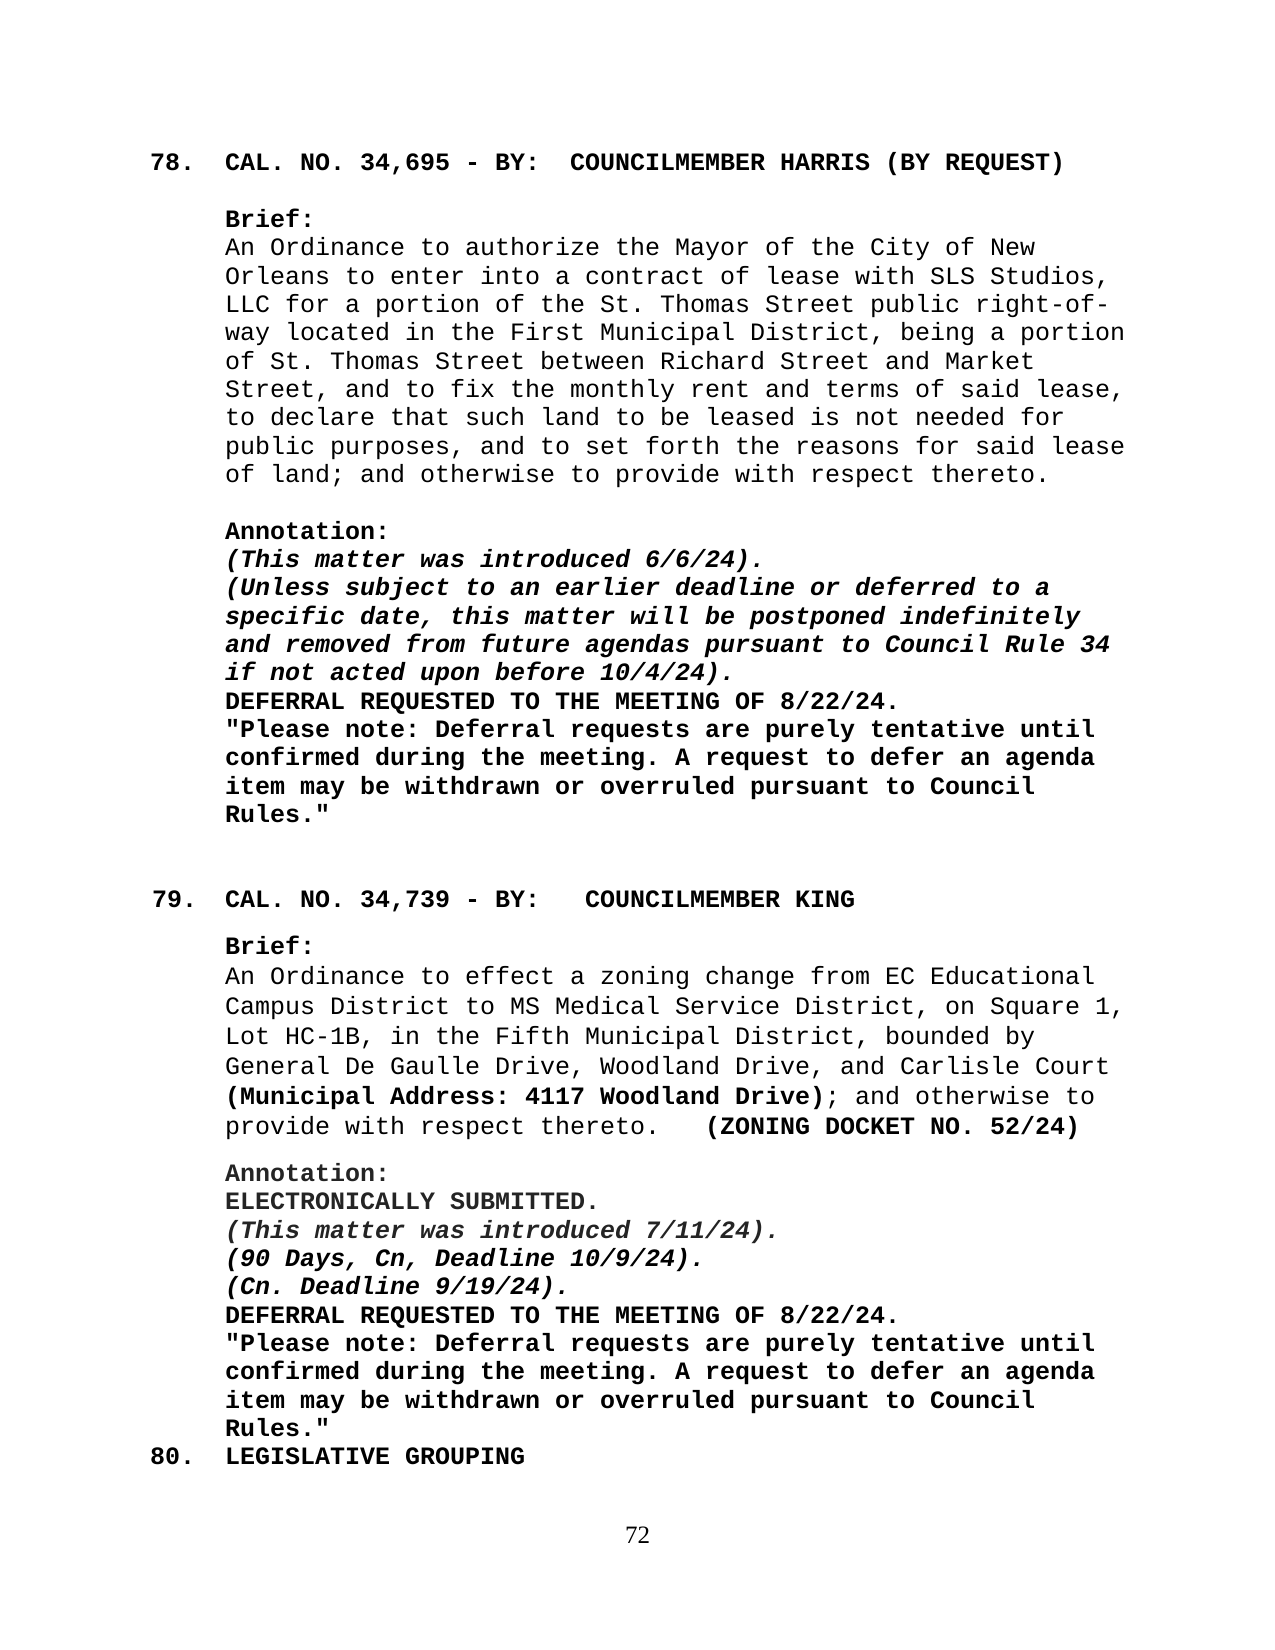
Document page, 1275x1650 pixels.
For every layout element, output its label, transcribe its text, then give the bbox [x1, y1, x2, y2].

text DEFERRAL REQUESTED TO THE MEETING OF 8/22/24. [225, 1302, 1125, 1331]
text "Please note: Deferral requests are purely tentative until confirmed during the meeting. A request to defer an agenda item may be withdrawn or overruled pursuant to Council Rules." [225, 717, 1125, 830]
list CAL. NO. 34,739 - BY: COUNCILMEMBER KING [152, 887, 1125, 915]
text Brief: [225, 934, 1125, 962]
text Brief: [225, 207, 1125, 235]
text (Cn. Deadline 9/19/24). [225, 1274, 1125, 1302]
list CAL. NO. 34,695 - BY: COUNCILMEMBER HARRIS (BY REQUEST) [150, 150, 1125, 178]
text "Please note: Deferral requests are purely tentative until confirmed during the meeting. A request to defer an agenda item may be withdrawn or overruled pursuant to Council Rules." [225, 1331, 1125, 1444]
text Annotation: [225, 1161, 1125, 1189]
text Annotation: [225, 518, 1125, 547]
list LEGISLATIVE GROUPING [150, 1444, 1125, 1472]
text (This matter was introduced 6/6/24). [225, 547, 1125, 575]
text (90 Days, Cn, Deadline 10/9/24). [225, 1246, 1125, 1274]
text ELECTRONICALLY SUBMITTED. [225, 1189, 1125, 1217]
text An Ordinance to effect a zoning change from EC Educational Campus District to MS Medical Service District, on Square 1, Lot HC-1B, in the Fifth Municipal District, bounded by General De Gaulle Drive, Woodland Drive, and Carlisle Court (Municipal Address: 4117 Woodland Drive); and otherwise to provide with respect thereto. (ZONING DOCKET NO. 52/24) [225, 964, 1125, 1142]
text DEFERRAL REQUESTED TO THE MEETING OF 8/22/24. [225, 688, 1125, 717]
text An Ordinance to authorize the Mayor of the City of New Orleans to enter into a contract of lease with SLS Studios, LLC for a portion of the St. Thomas Street public right-of-way located in the First Municipal District, being a portion of St. Thomas Street between Richard Street and Market Street, and to fix the monthly rent and terms of said lease, to declare that such land to be leased is not needed for public purposes, and to set forth the reasons for said lease of land; and otherwise to provide with respect thereto. [225, 235, 1125, 490]
text (This matter was introduced 7/11/24). [225, 1217, 1125, 1246]
text (Unless subject to an earlier deadline or deferred to a specific date, this matter will be postponed indefinitely and removed from future agendas pursuant to Council Rule 34 if not acted upon before 10/4/24). [225, 575, 1125, 688]
